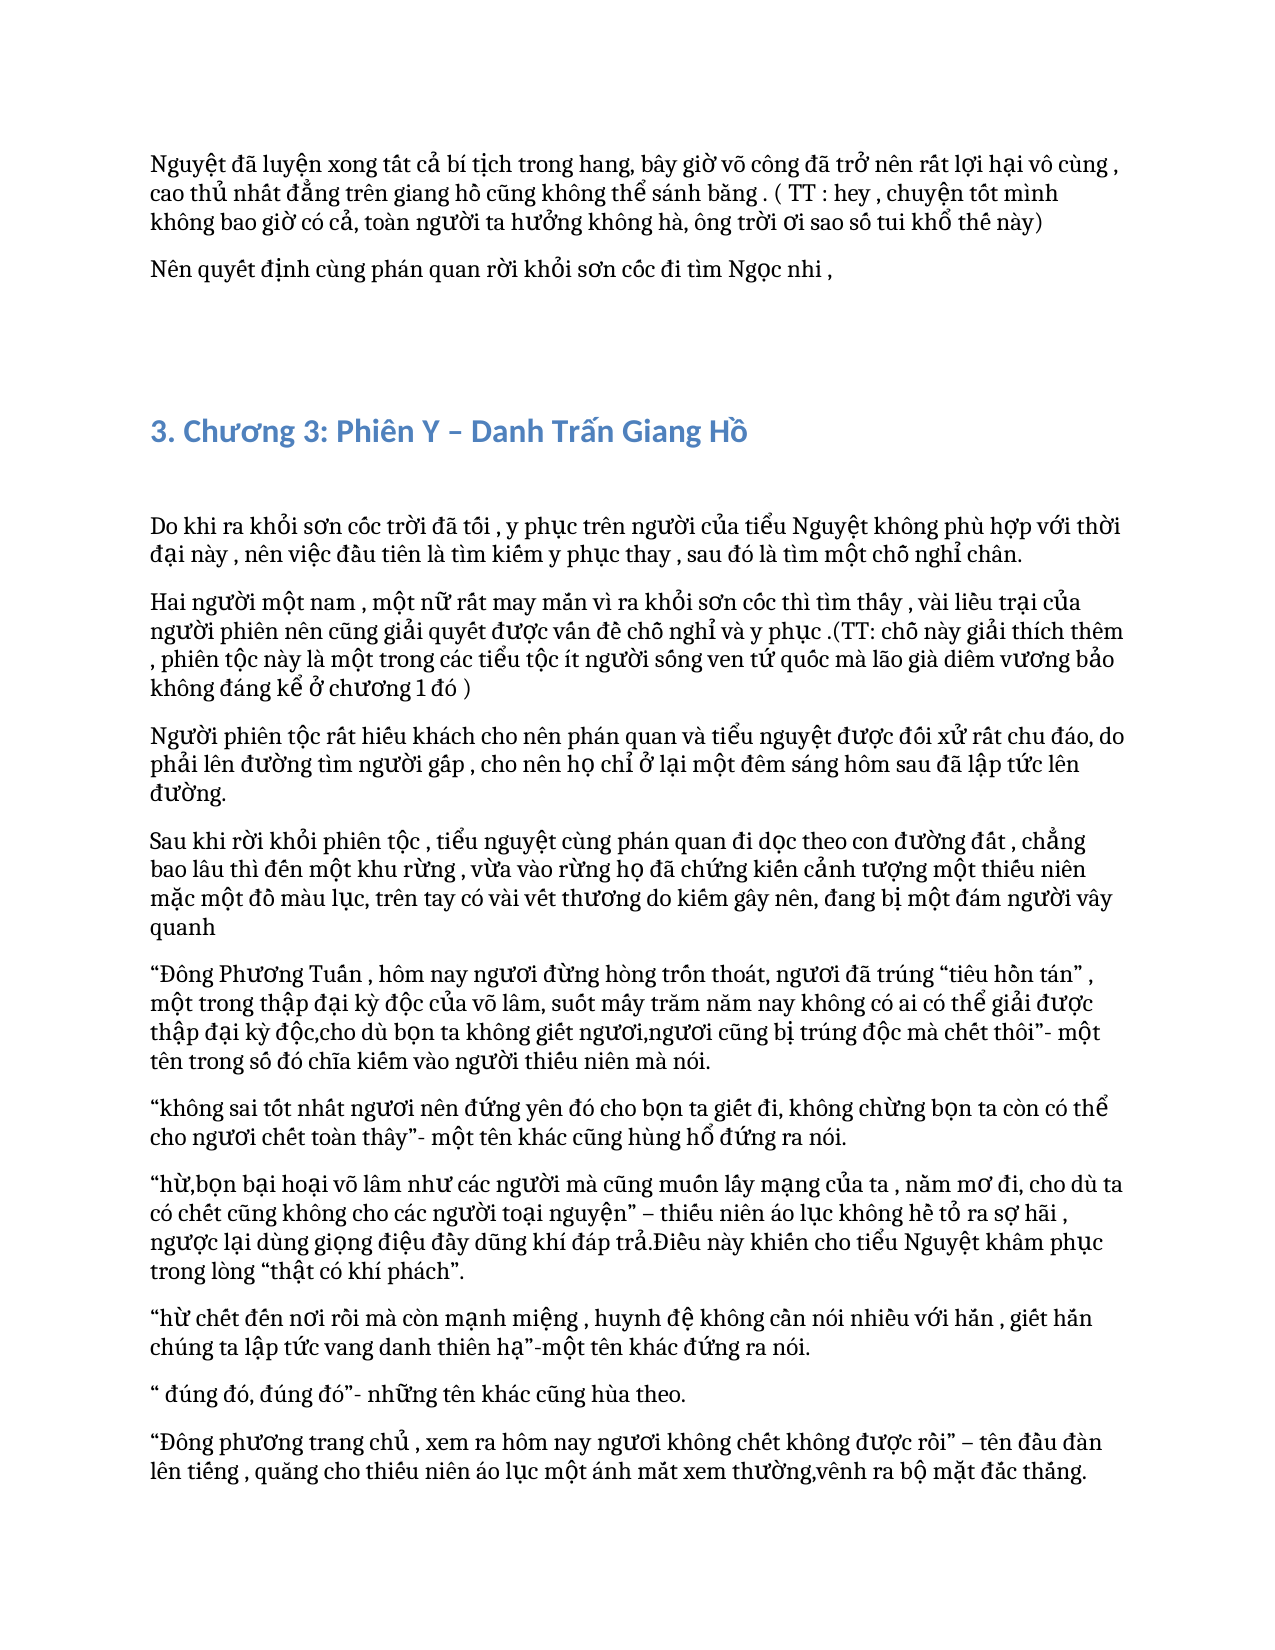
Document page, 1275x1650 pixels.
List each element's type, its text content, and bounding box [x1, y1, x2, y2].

text Người phiên tộc rất hiếu khách cho nên phán quan và tiểu nguyệt được đối xử rất chu đáo, do phải lên đường tìm người gấp , cho nên họ chỉ ở lại một đêm sáng hôm sau đã lập tức lên đường. [150, 722, 1125, 808]
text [150, 150, 1125, 236]
text “ đúng đó, đúng đó”- những tên khác cũng hùa theo. [150, 1380, 1125, 1409]
text Sau khi rời khỏi phiên tộc , tiểu nguyệt cùng phán quan đi dọc theo con đường đất , chẳng bao lâu thì đến một khu rừng , vừa vào rừng họ đã chứng kiến cảnh tượng một thiếu niên mặc một đồ màu lục, trên tay có vài vết thương do kiếm gây nên, đang bị một đám người vây quanh [150, 827, 1125, 942]
text Do khi ra khỏi sơn cốc trời đã tối , y phục trên người của tiểu Nguyệt không phù hợp với thời đại này , nên việc đầu tiên là tìm kiếm y phục thay , sau đó là tìm một chỗ nghỉ chân. [150, 454, 1125, 569]
text “không sai tốt nhất ngươi nên đứng yên đó cho bọn ta giết đi, không chừng bọn ta còn có thể cho ngươi chết toàn thây”- một tên khác cũng hùng hổ đứng ra nói. [150, 1094, 1125, 1152]
text “Đông phương trang chủ , xem ra hôm nay ngươi không chết không được rồi” – tên đầu đàn lên tiếng , quăng cho thiếu niên áo lục một ánh mắt xem thường,vênh ra bộ mặt đắc thắng. [150, 1428, 1125, 1485]
text “Đông Phương Tuấn , hôm nay ngươi đừng hòng trốn thoát, ngươi đã trúng “tiêu hồn tán” , một trong thập đại kỳ độc của võ lâm, suốt mấy trăm năm nay không có ai có thể giải được thập đại kỳ độc,cho dù bọn ta không giết ngươi,ngươi cũng bị trúng độc mà chết thôi”- một tên trong số đó chĩa kiếm vào người thiếu niên mà nói. [150, 960, 1125, 1075]
text Hai người một nam , một nữ rất may mắn vì ra khỏi sơn cốc thì tìm thấy , vài liều trại của người phiên nên cũng giải quyết được vấn đề chỗ nghỉ và y phục .(TT: chỗ này giải thích thêm , phiên tộc này là một trong các tiểu tộc ít người sống ven tứ quốc mà lão già diêm vương bảo không đáng kể ở chương 1 đó ) [150, 588, 1125, 703]
text Nên quyết định cùng phán quan rời khỏi sơn cốc đi tìm Ngọc nhi , [150, 255, 1125, 284]
text “hừ,bọn bại hoại võ lâm như các người mà cũng muốn lấy mạng của ta , nằm mơ đi, cho dù ta có chết cũng không cho các người toại nguyện” – thiếu niên áo lục không hề tỏ ra sợ hãi , ngược lại dùng giọng điệu đầy dũng khí đáp trả.Điều này khiến cho tiểu Nguyệt khâm phục trong lòng “thật có khí phách”. [150, 1170, 1125, 1285]
subtitle 3. Chương 3: Phiên Y – Danh Trấn Giang Hồ [150, 409, 1125, 450]
text “hừ chết đến nơi rồi mà còn mạnh miệng , huynh đệ không cần nói nhiều với hắn , giết hắn chúng ta lập tức vang danh thiên hạ”-một tên khác đứng ra nói. [150, 1304, 1125, 1362]
